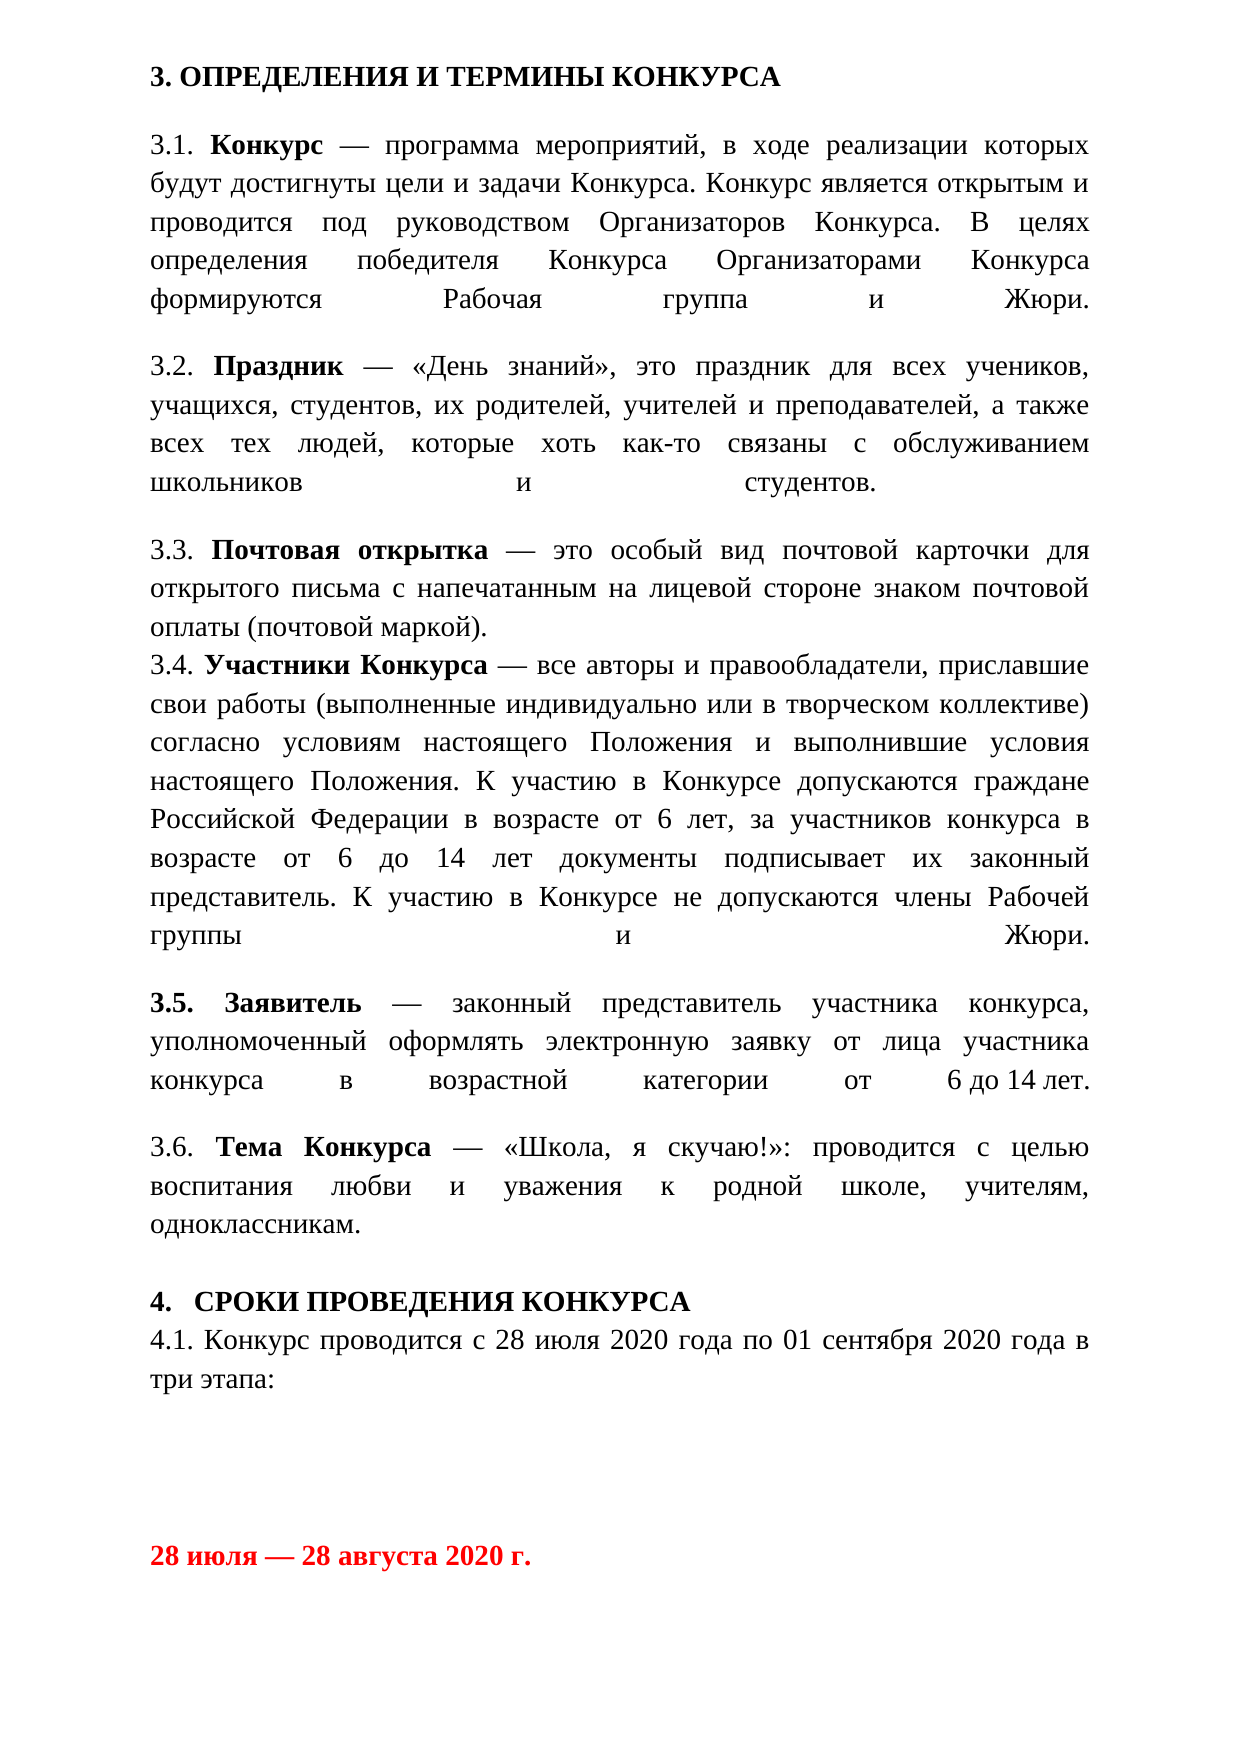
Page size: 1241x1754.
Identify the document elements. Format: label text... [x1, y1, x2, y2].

text 3. ОПРЕДЕЛЕНИЯ И ТЕРМИНЫ КОНКУРСА [150, 59, 1090, 123]
text 4. СРОКИ ПРОВЕДЕНИЯ КОНКУРСА [150, 1284, 1090, 1317]
text 4.1. Конкурс проводится с 28 июля 2020 года по 01 сентября 2020 года в три этапа: [150, 1322, 1090, 1394]
subtitle 28 июля — 28 августа 2020 г. [150, 1538, 1090, 1571]
text 3.2. Праздник — «День знаний», это праздник для всех учеников, учащихся, студентов, их родителей, учителей и преподавателей, а также всех тех людей, которые хоть как-то связаны с обслуживанием школьников и студентов. [150, 348, 1090, 528]
text 3.3. Почтовая открытка — это особый вид почтовой карточки для открытого письма с напечатанным на лицевой стороне знаком почтовой оплаты (почтовой маркой). [150, 532, 1090, 642]
text 3.6. Тема Конкурса — «Школа, я скучаю!»: проводится с целью воспитания любви и уважения к родной школе, учителям, одноклассникам. [150, 1129, 1090, 1240]
text 3.4. Участники Конкурса — все авторы и правообладатели, приславшие свои работы (выполненные индивидуально или в творческом коллективе) согласно условиям настоящего Положения и выполнившие условия настоящего Положения. К участию в Конкурсе допускаются граждане Российской Федерации в возрасте от 6 лет, за участников конкурса в возрасте от 6 до 14 лет документы подписывает их законный представитель. К участию в Конкурсе не допускаются члены Рабочей группы и Жюри. [150, 647, 1090, 981]
text 3.1. Конкурс — программа мероприятий, в ходе реализации которых будут достигнуты цели и задачи Конкурса. Конкурс является открытым и проводится под руководством Организаторов Конкурса. В целях определения победителя Конкурса Организаторами Конкурса формируются Рабочая группа и Жюри. [150, 127, 1090, 345]
text 3.5. Заявитель — законный представитель участника конкурса, уполномоченный оформлять электронную заявку от лица участника конкурса в возрастной категории от 6 до 14 лет. [150, 985, 1090, 1126]
